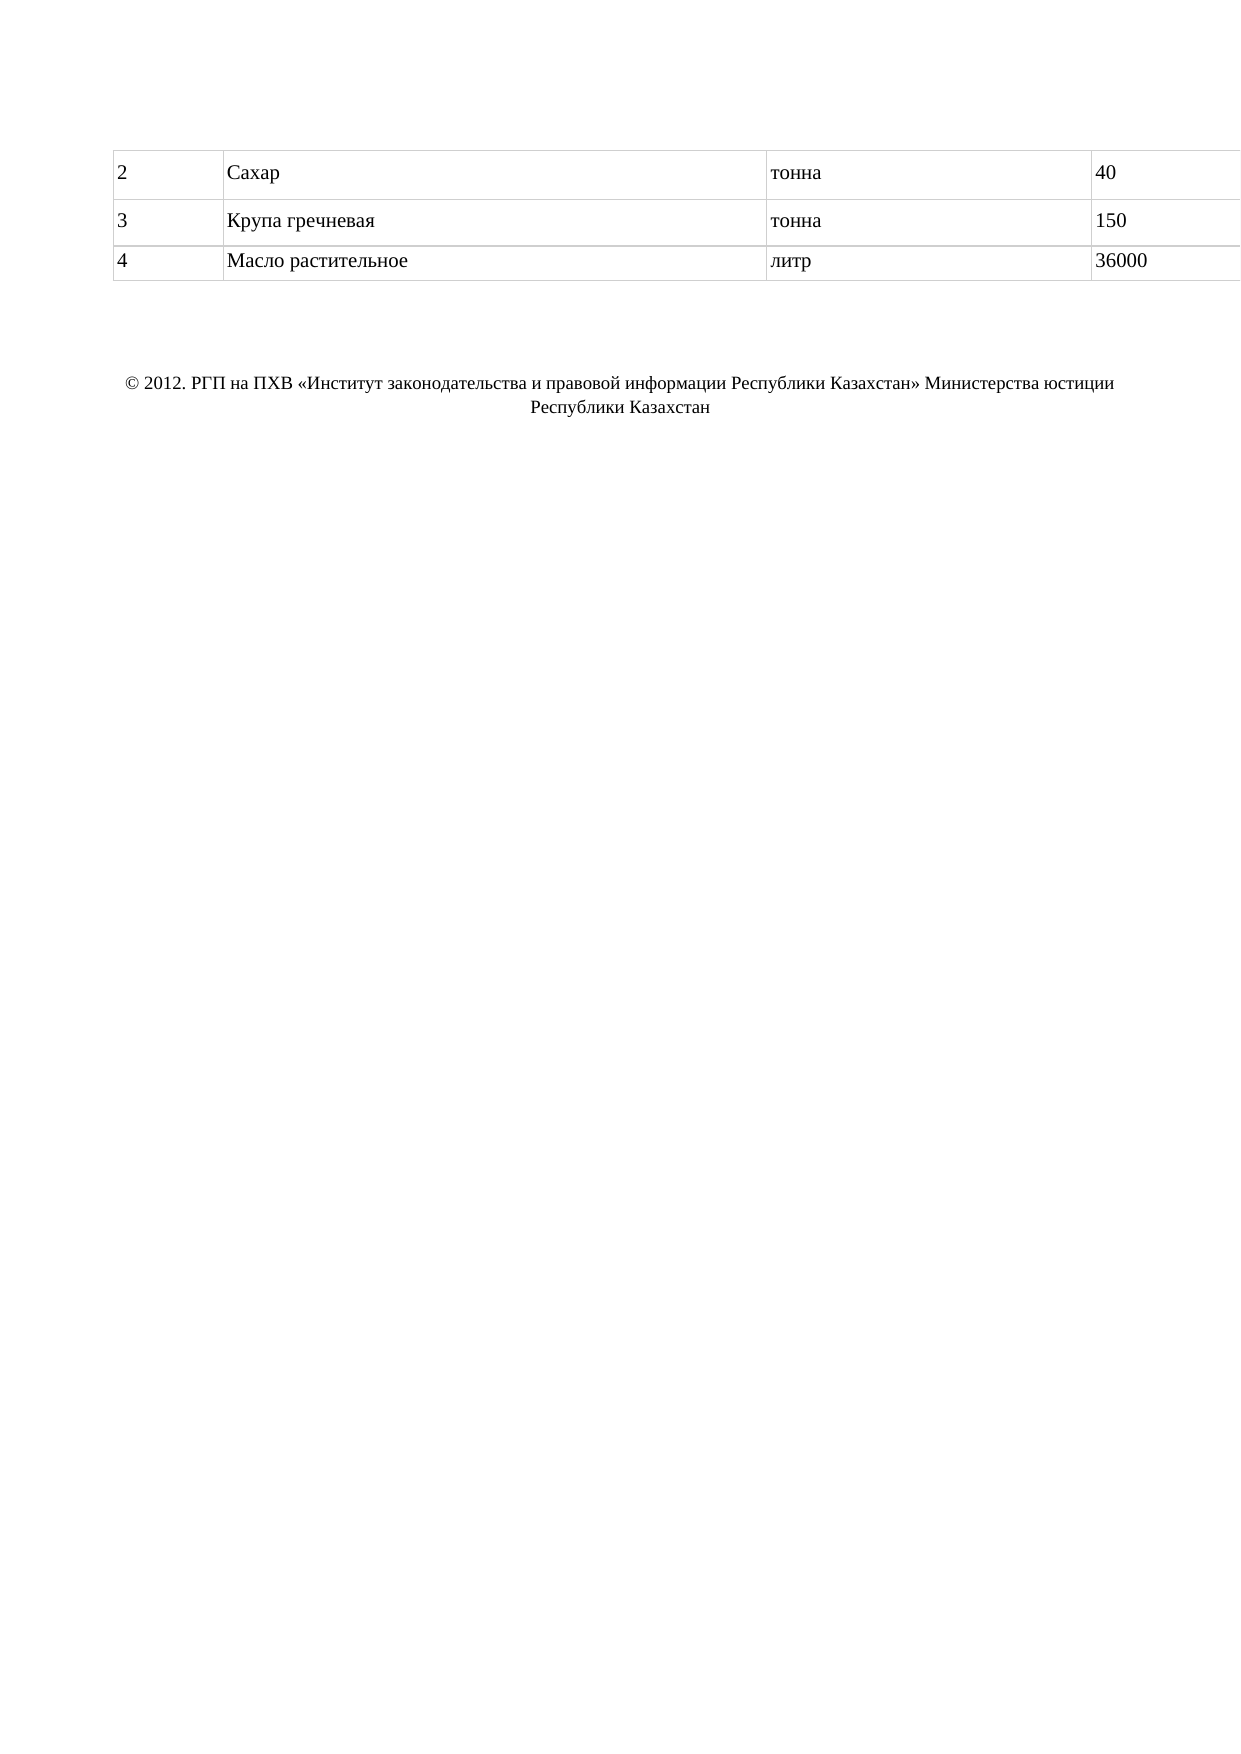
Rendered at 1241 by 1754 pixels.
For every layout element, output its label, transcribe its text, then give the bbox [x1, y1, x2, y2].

table_cell Крупа гречневая [224, 200, 766, 245]
table_cell 150 [1092, 200, 1240, 245]
table_cell Сахар [224, 151, 766, 198]
table_cell литр [767, 247, 1091, 280]
table_cell 36000 [1092, 247, 1240, 280]
table_cell 2 [114, 151, 223, 198]
table_cell 3 [114, 200, 223, 245]
table_cell 4 [114, 247, 223, 280]
table_cell тонна [767, 151, 1091, 198]
table_cell тонна [767, 200, 1091, 245]
text © 2012. РГП на ПХВ «Институт законодательства и правовой информации Республики Казахстан» Министерства юстиции Республики Казахстан [112, 372, 1128, 418]
table_cell 40 [1092, 151, 1240, 198]
table_cell Масло растительное [224, 247, 766, 280]
